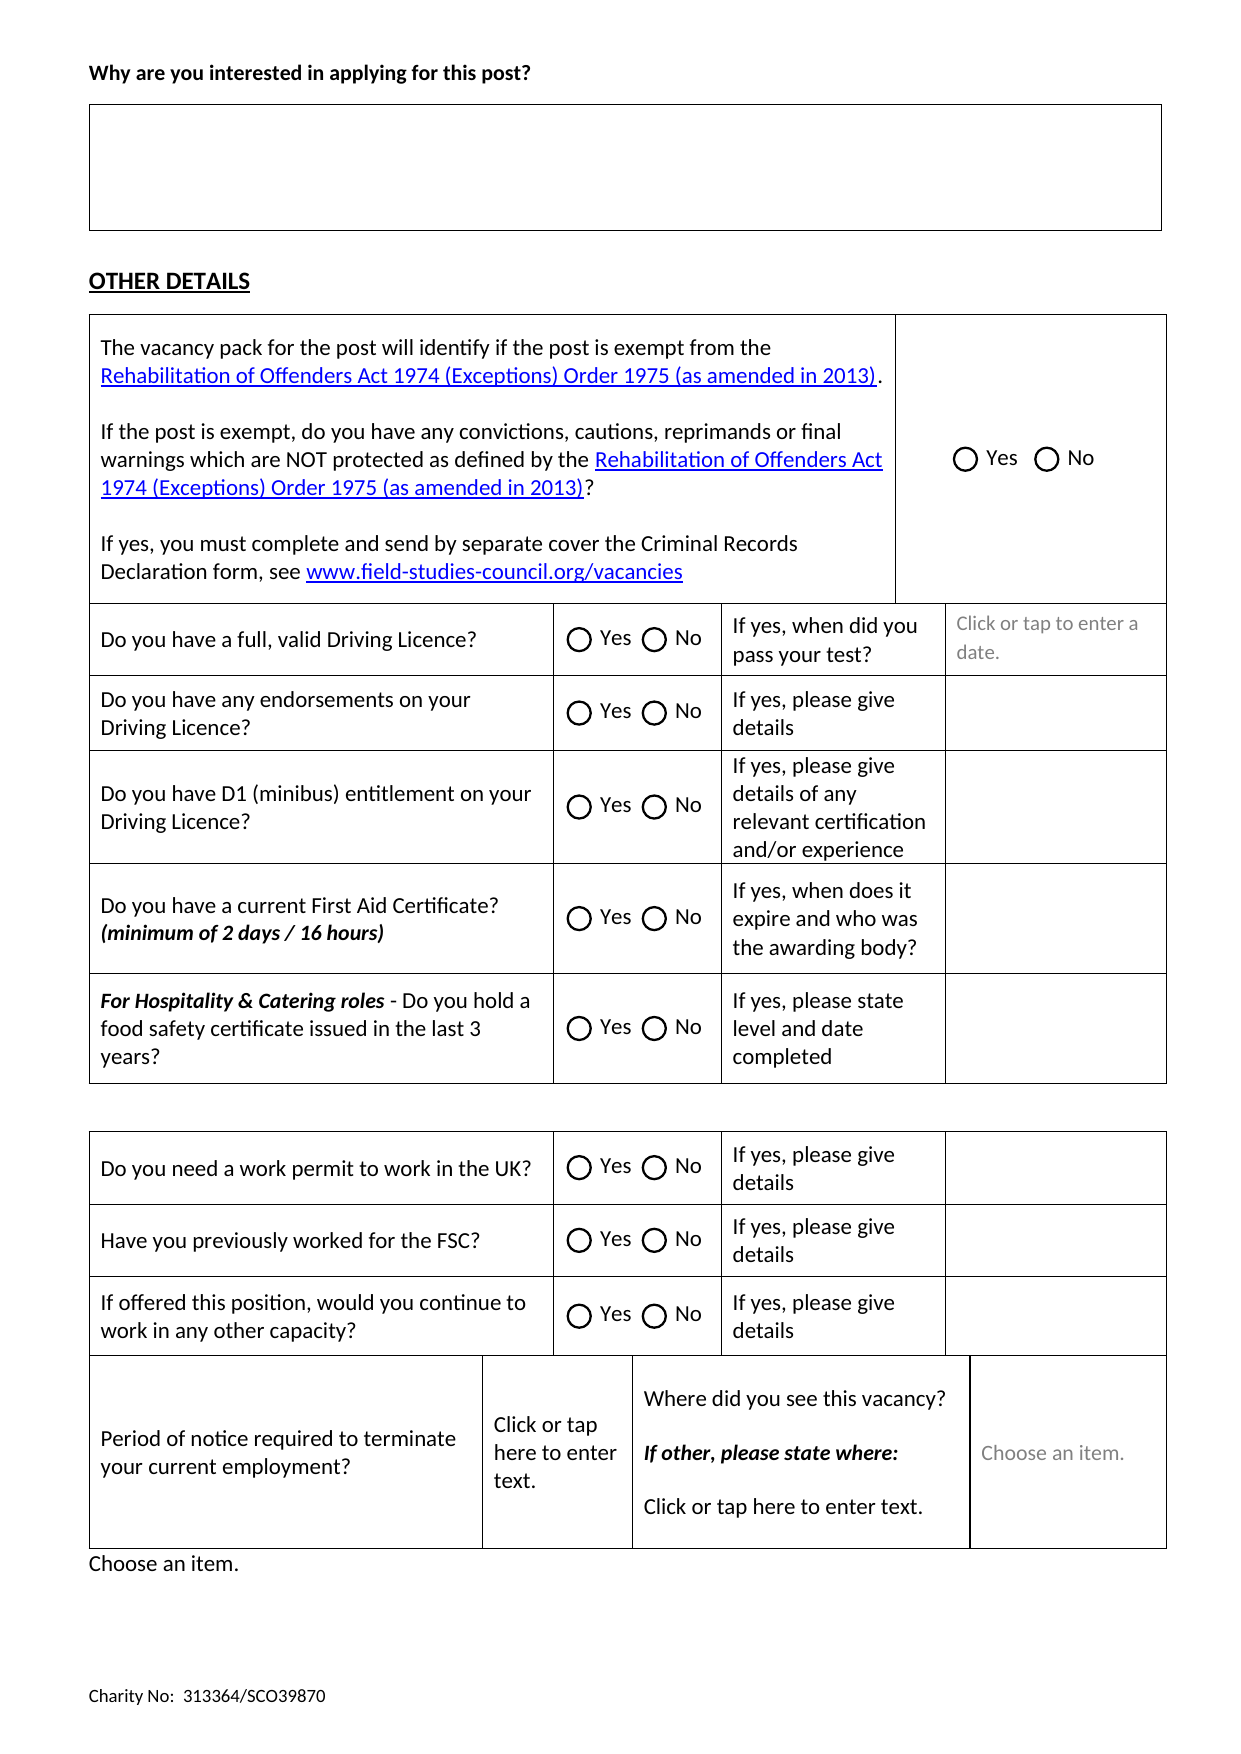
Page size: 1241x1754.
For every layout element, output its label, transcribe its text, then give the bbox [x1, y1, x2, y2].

table_cell [554, 1277, 721, 1355]
table_cell Do you have a full, valid Driving Licence? [90, 604, 553, 675]
table_cell [554, 974, 721, 1083]
table_header [896, 315, 1166, 603]
table_cell [946, 864, 1166, 973]
table_header The vacancy pack for the post will identify if the post is exempt from the Rehabilitation of Offenders Act 1974 (Exceptions) Order 1975 (as amended in 2013). If the post is exempt, do you have any convictions, cautions, reprimands or final warnings which are NOT protected as defined by the Rehabilitation of Offenders Act 1974 (Exceptions) Order 1975 (as amended in 2013)? If yes, you must complete and send by separate cover the Criminal Records Declaration form, see www.field-studies-council.org/vacancies [90, 315, 895, 603]
table_cell [971, 1356, 1166, 1548]
table_cell If yes, when does it expire and who was the awarding body? [722, 864, 945, 973]
table_cell If yes, please state level and date completed [722, 974, 945, 1083]
table_cell Where did you see this vacancy? If other, please state where: [633, 1356, 969, 1548]
table_cell [946, 751, 1166, 863]
table_cell If yes, please give details of any relevant certification and/or experience [722, 751, 945, 863]
table_cell If yes, when did you pass your test? [722, 604, 945, 675]
table_cell Do you have D1 (minibus) entitlement on your Driving Licence? [90, 751, 553, 863]
table_cell [946, 604, 1166, 675]
table_cell [554, 676, 721, 750]
table_cell [946, 974, 1166, 1083]
table_cell If offered this position, would you continue to work in any other capacity? [90, 1277, 553, 1355]
table_cell [554, 1205, 721, 1276]
table_cell [554, 864, 721, 973]
table_header [554, 1132, 721, 1203]
table_header If yes, please give details [722, 1132, 945, 1203]
table_cell For Hospitality & Catering roles - Do you hold a food safety certificate issued in the last 3 years? [90, 974, 553, 1083]
table_cell [946, 1205, 1166, 1276]
table_cell [483, 1356, 632, 1548]
table_cell Have you previously worked for the FSC? [90, 1205, 553, 1276]
text Why are you interested in applying for this post? [89, 59, 1167, 86]
text OTHER DETAILS [89, 265, 1167, 295]
table_header [946, 1132, 1166, 1203]
table_cell If yes, please give details [722, 1205, 945, 1276]
table_cell Do you have a current First Aid Certificate? (minimum of 2 days / 16 hours) [90, 864, 553, 973]
table_cell [946, 1277, 1166, 1355]
table_cell If yes, please give details [722, 1277, 945, 1355]
table_cell If yes, please give details [722, 676, 945, 750]
table_cell [946, 676, 1166, 750]
table_cell Period of notice required to terminate your current employment? [90, 1356, 482, 1548]
table_cell [554, 751, 721, 863]
table_cell Do you have any endorsements on your Driving Licence? [90, 676, 553, 750]
table_cell [554, 604, 721, 675]
table_header Do you need a work permit to work in the UK? [90, 1132, 553, 1203]
